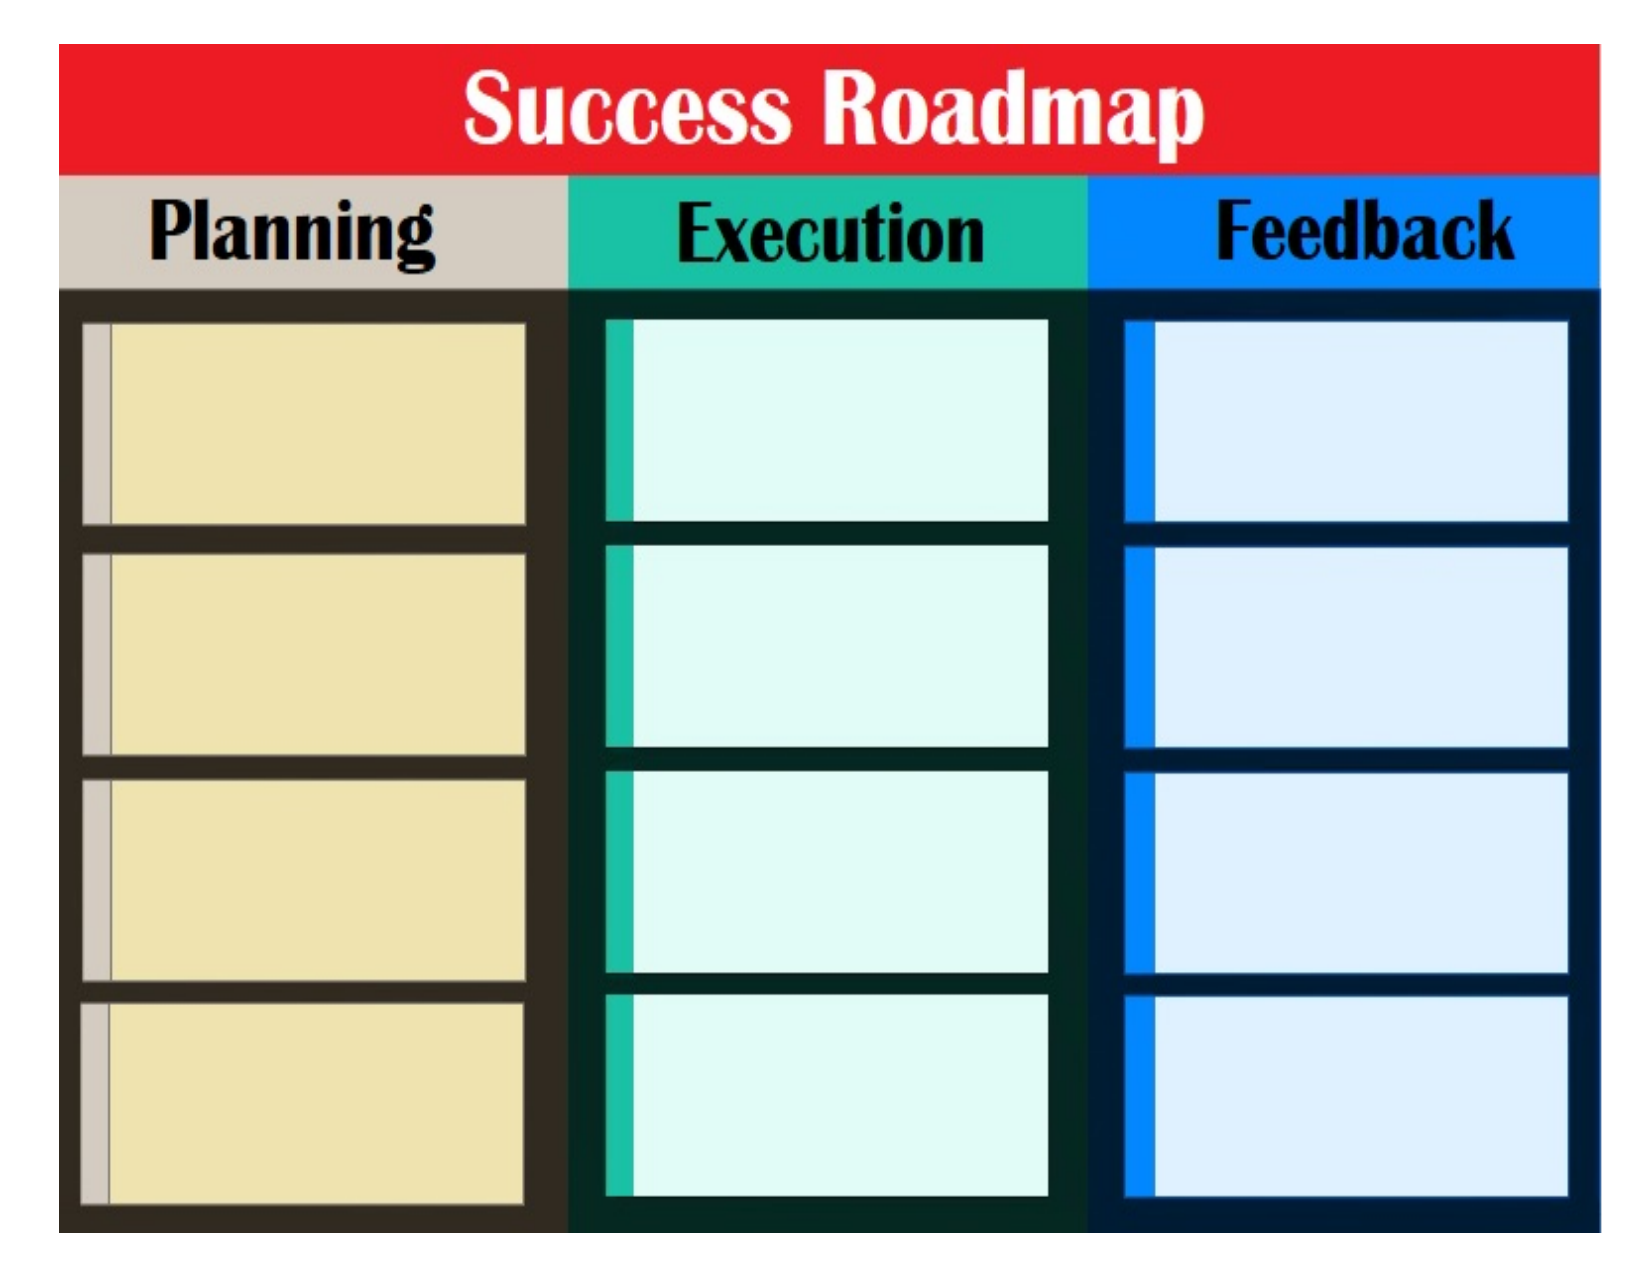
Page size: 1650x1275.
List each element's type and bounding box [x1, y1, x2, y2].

picture [59, 44, 1602, 1233]
